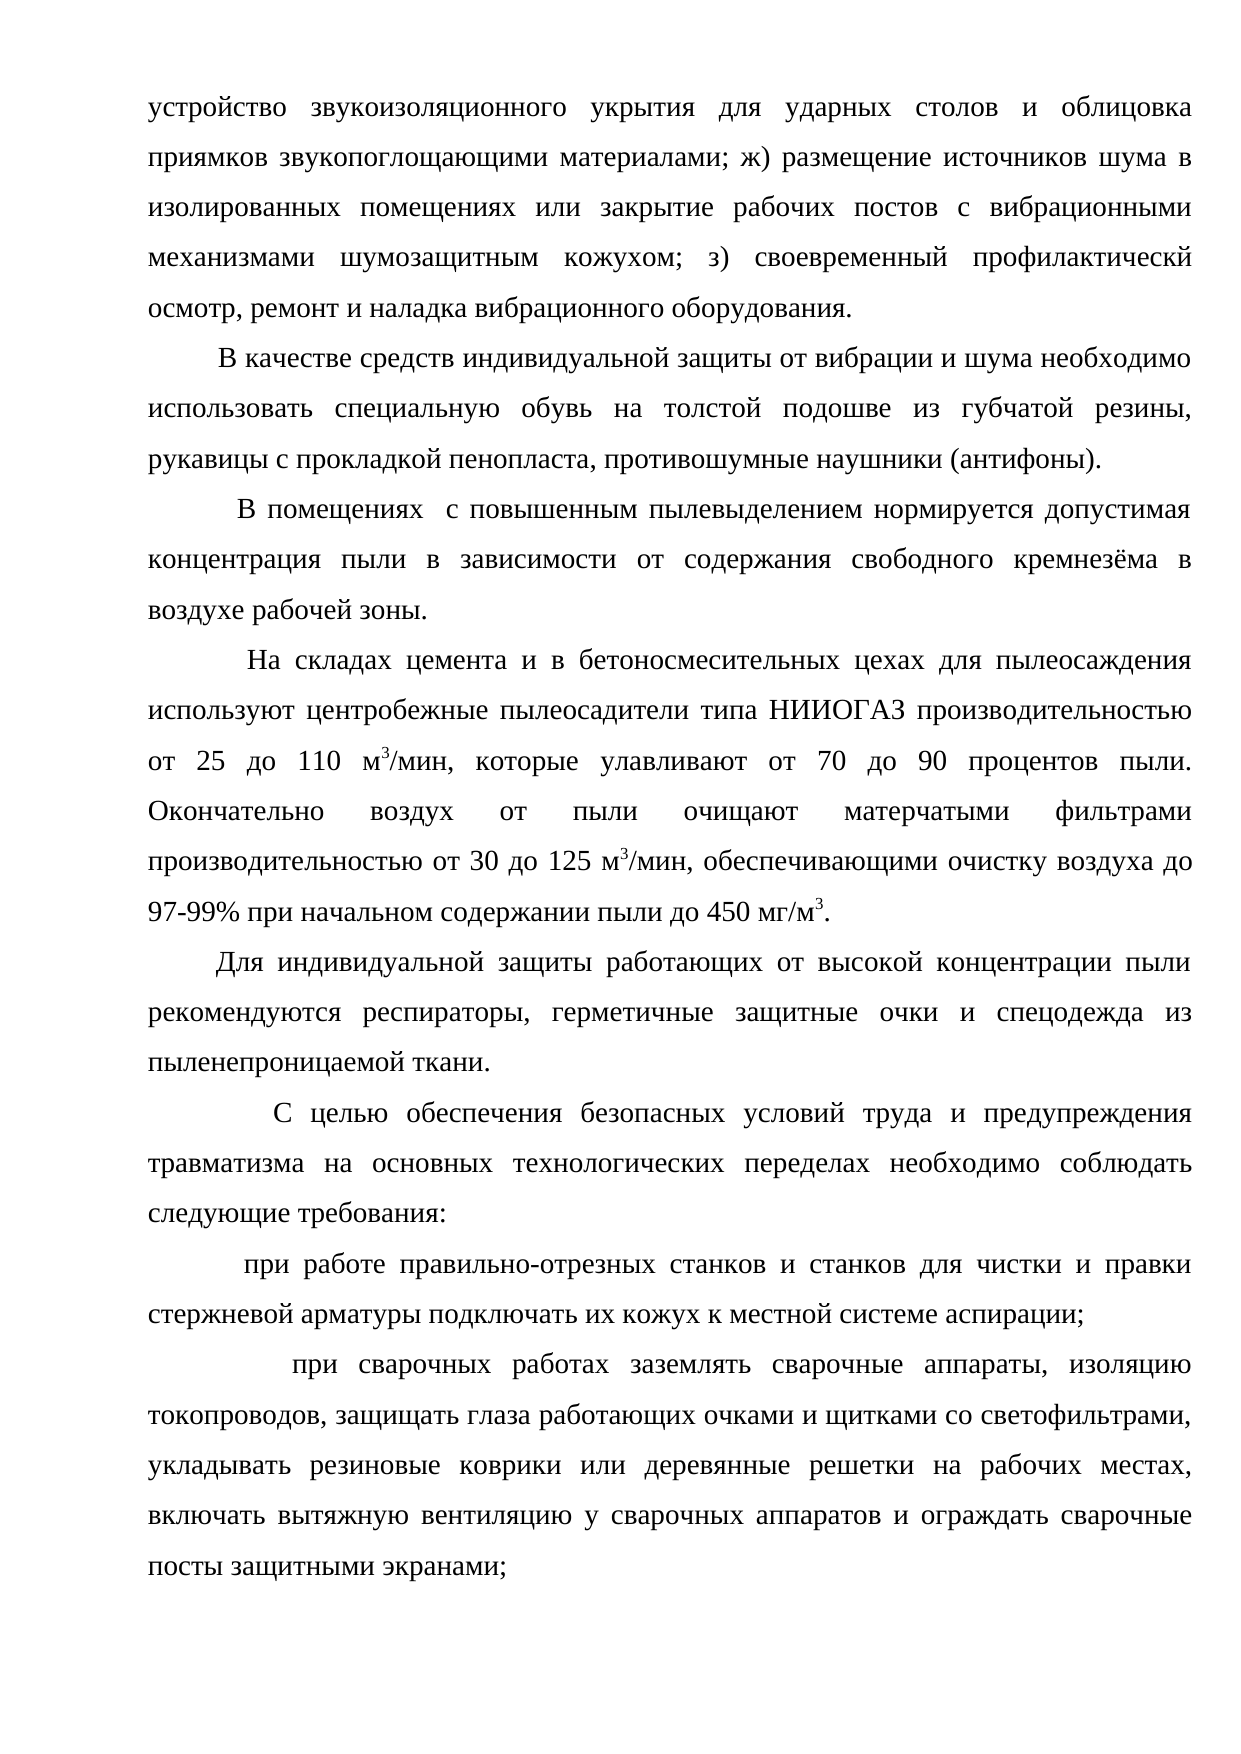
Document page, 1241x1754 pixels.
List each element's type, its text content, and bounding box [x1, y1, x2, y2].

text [148, 89, 1193, 323]
text С целью обеспечения безопасных условий труда и предупреждения травматизма на основных технологических переделах необходимо соблюдать следующие требования: [148, 1095, 1193, 1229]
text В качестве средств индивидуальной защиты от вибрации и шума необходимо использовать специальную обувь на толстой подошве из губчатой резины, рукавицы с прокладкой пенопласта, противошумные наушники (антифоны). [148, 340, 1193, 474]
text Для индивидуальной защиты работающих от высокой концентрации пыли рекомендуются респираторы, герметичные защитные очки и спецодежда из пыленепроницаемой ткани. [148, 944, 1193, 1078]
text На складах цемента и в бетоносмесительных цехах для пылеосаждения используют центробежные пылеосадители типа НИИОГАЗ производительностью от 25 до 110 м3/мин, которые улавливают от 70 до 90 процентов пыли. Окончательно воздух от пыли очищают матерчатыми фильтрами производительностью от 30 до 125 м3/мин, обеспечивающими очистку воздуха до 97-99% при начальном содержании пыли до 450 мг/м3. [148, 642, 1193, 927]
text при сварочных работах заземлять сварочные аппараты, изоляцию токопроводов, защищать глаза работающих очками и щитками со светофильтрами, укладывать резиновые коврики или деревянные решетки на рабочих местах, включать вытяжную вентиляцию у сварочных аппаратов и ограждать сварочные посты защитными экранами; [148, 1346, 1193, 1581]
text В помещениях с повышенным пылевыделением нормируется допустимая концентрация пыли в зависимости от содержания свободного кремнезёма в воздухе рабочей зоны. [148, 491, 1193, 625]
text при работе правильно-отрезных станков и станков для чистки и правки стержневой арматуры подключать их кожух к местной системе аспирации; [148, 1246, 1193, 1330]
